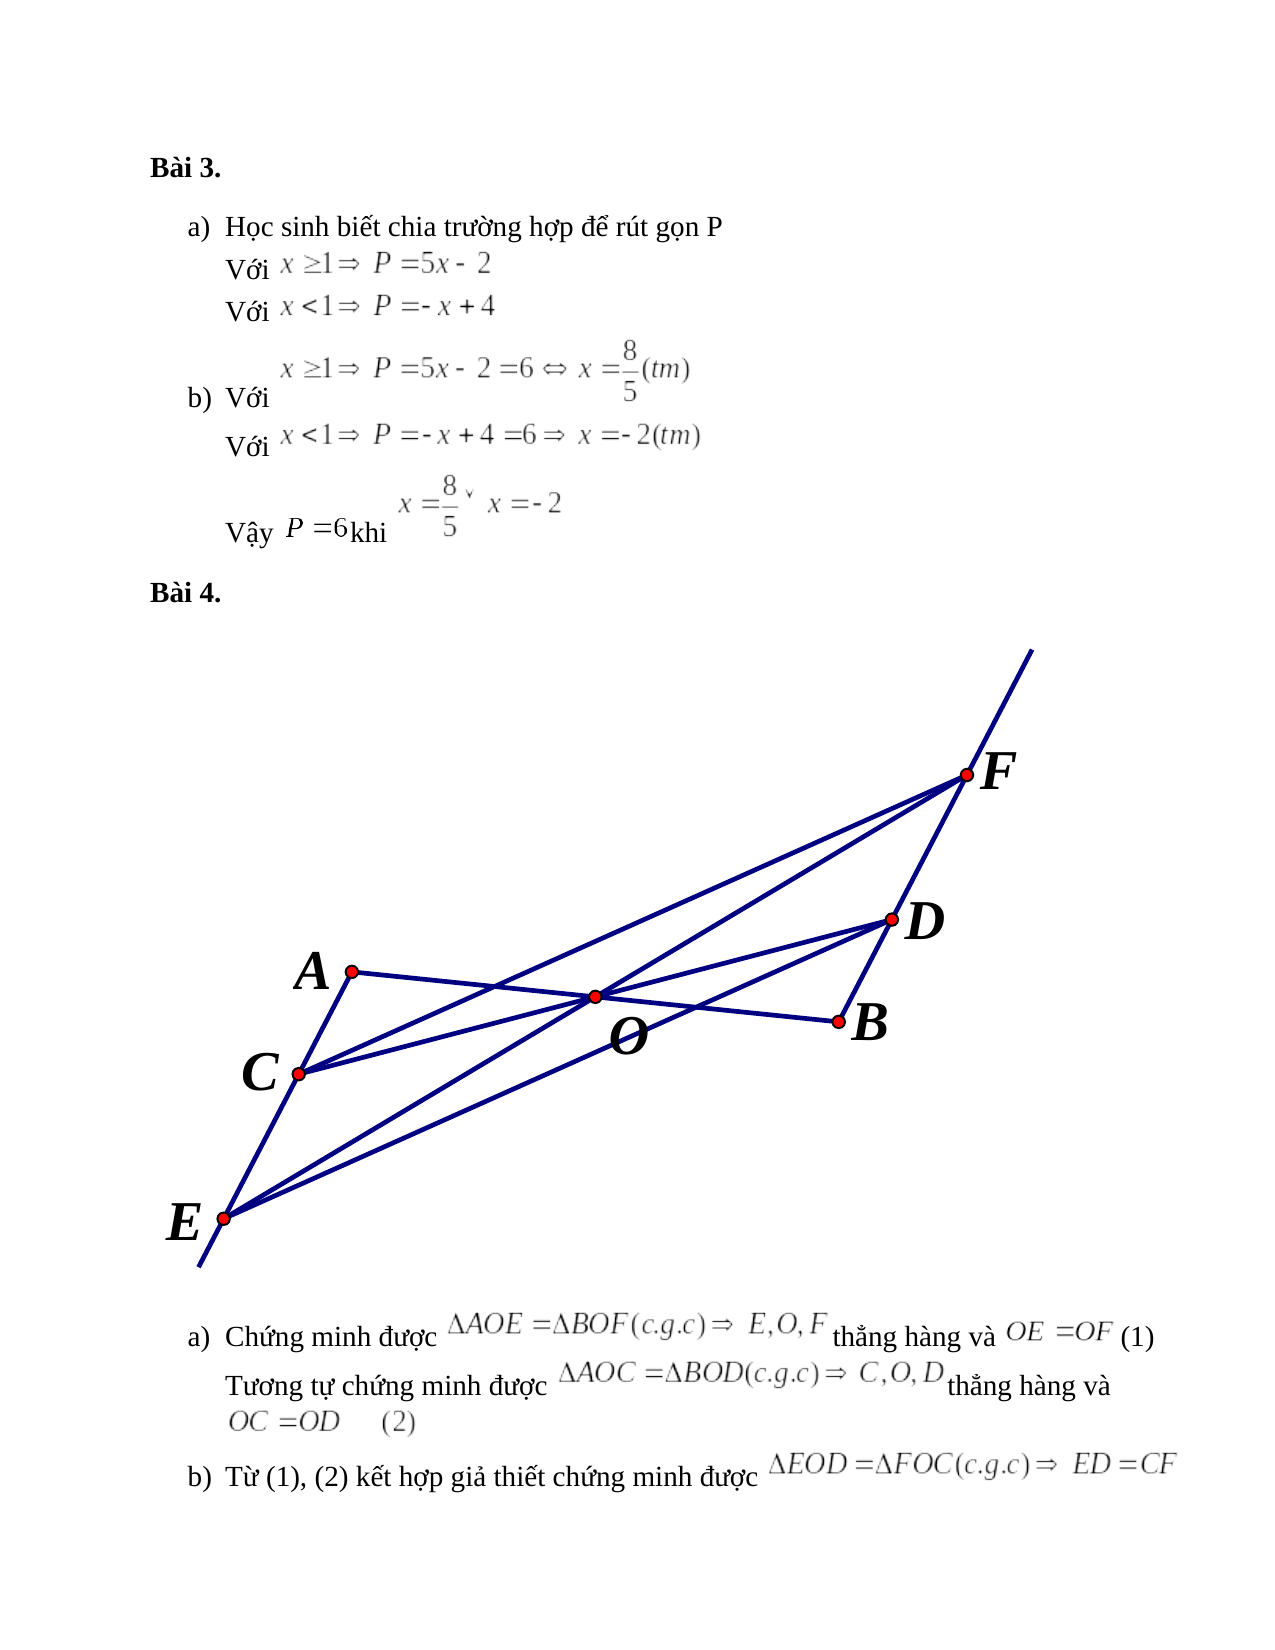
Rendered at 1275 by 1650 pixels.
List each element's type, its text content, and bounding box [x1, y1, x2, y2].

text Bài 4. [150, 575, 1240, 608]
list Với [225, 419, 1240, 463]
list Chứng minh được thẳng hàng và (1) [187, 1309, 1240, 1352]
list Học sinh biết chia trường hợp để rút gọn P [187, 209, 1240, 243]
list Với [225, 290, 1240, 328]
text Bài 3. [150, 150, 1240, 183]
list Với [225, 248, 1240, 285]
list Tương tự chứng minh được thẳng hàng và [225, 1357, 1240, 1444]
list Với [187, 333, 1240, 414]
list Vậy khi [225, 468, 1240, 549]
list Từ (1), (2) kết hợp giả thiết chứng minh được [187, 1449, 1240, 1492]
